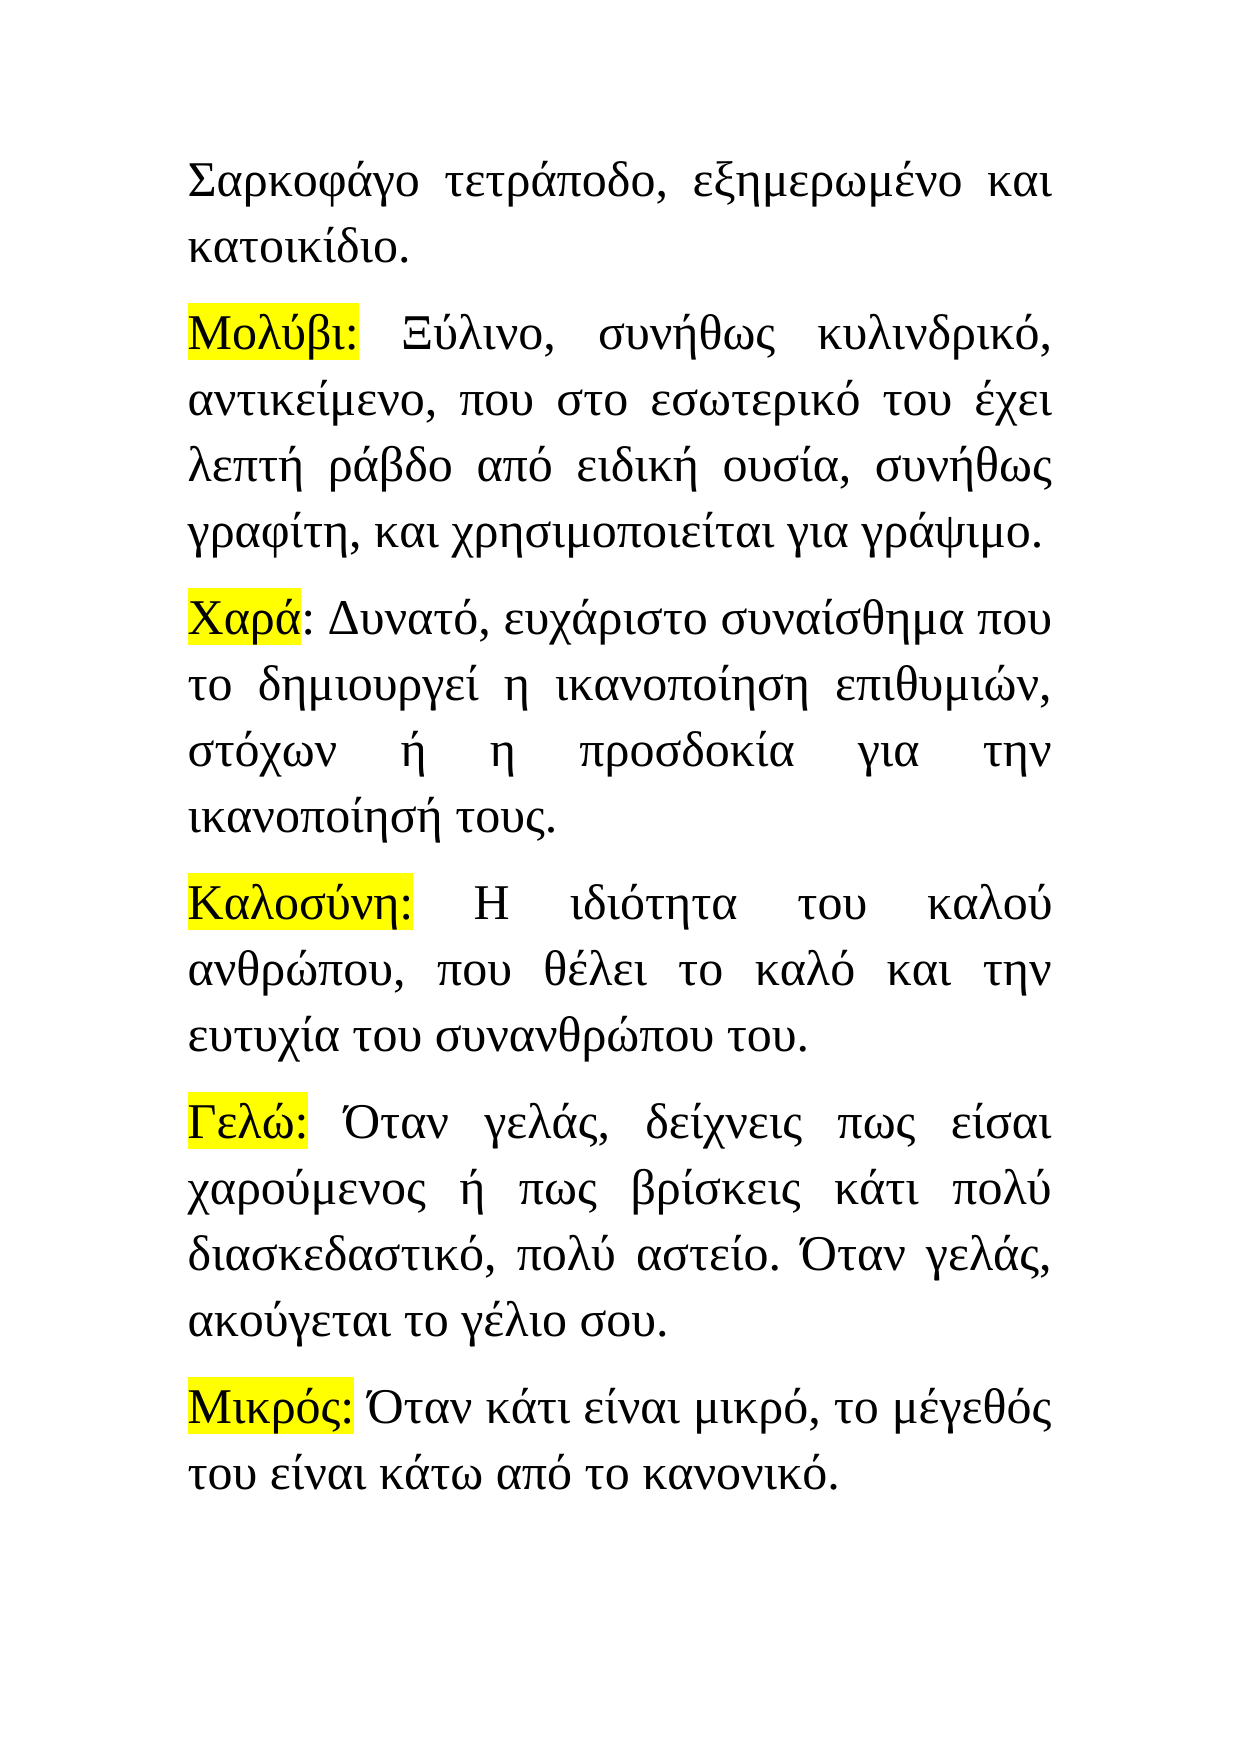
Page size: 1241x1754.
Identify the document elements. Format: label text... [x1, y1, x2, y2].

text Γελώ: Όταν γελάς, δείχνεις πως είσαι χαρούμενος ή πως βρίσκεις κάτι πολύ διασκεδαστικό, πολύ αστείο. Όταν γελάς, ακούγεται το γέλιο σου. [187, 1092, 1053, 1347]
text Χαρά: Δυνατό, ευχάριστο συναίσθημα που το δημιουργεί η ικανοποίηση επιθυμιών, στόχων ή η προσδοκία για την ικανοποίησή τους. [187, 588, 1053, 843]
text Μικρός: Όταν κάτι είναι μικρό, το μέγεθός του είναι κάτω από το κανονικό. [187, 1377, 1053, 1500]
text Σαρκοφάγο τετράποδο, εξημερωμένο και κατοικίδιο. [187, 150, 1053, 273]
text Μολύβι: Ξύλινο, συνήθως κυλινδρικό, αντικείμενο, που στο εσωτερικό του έχει λεπτή ράβδο από ειδική ουσία, συνήθως γραφίτη, και χρησιμοποιείται για γράψιμο. [187, 303, 1053, 558]
text Καλοσύνη: Η ιδιότητα του καλού ανθρώπου, που θέλει το καλό και την ευτυχία του συνανθρώπου του. [187, 873, 1053, 1062]
